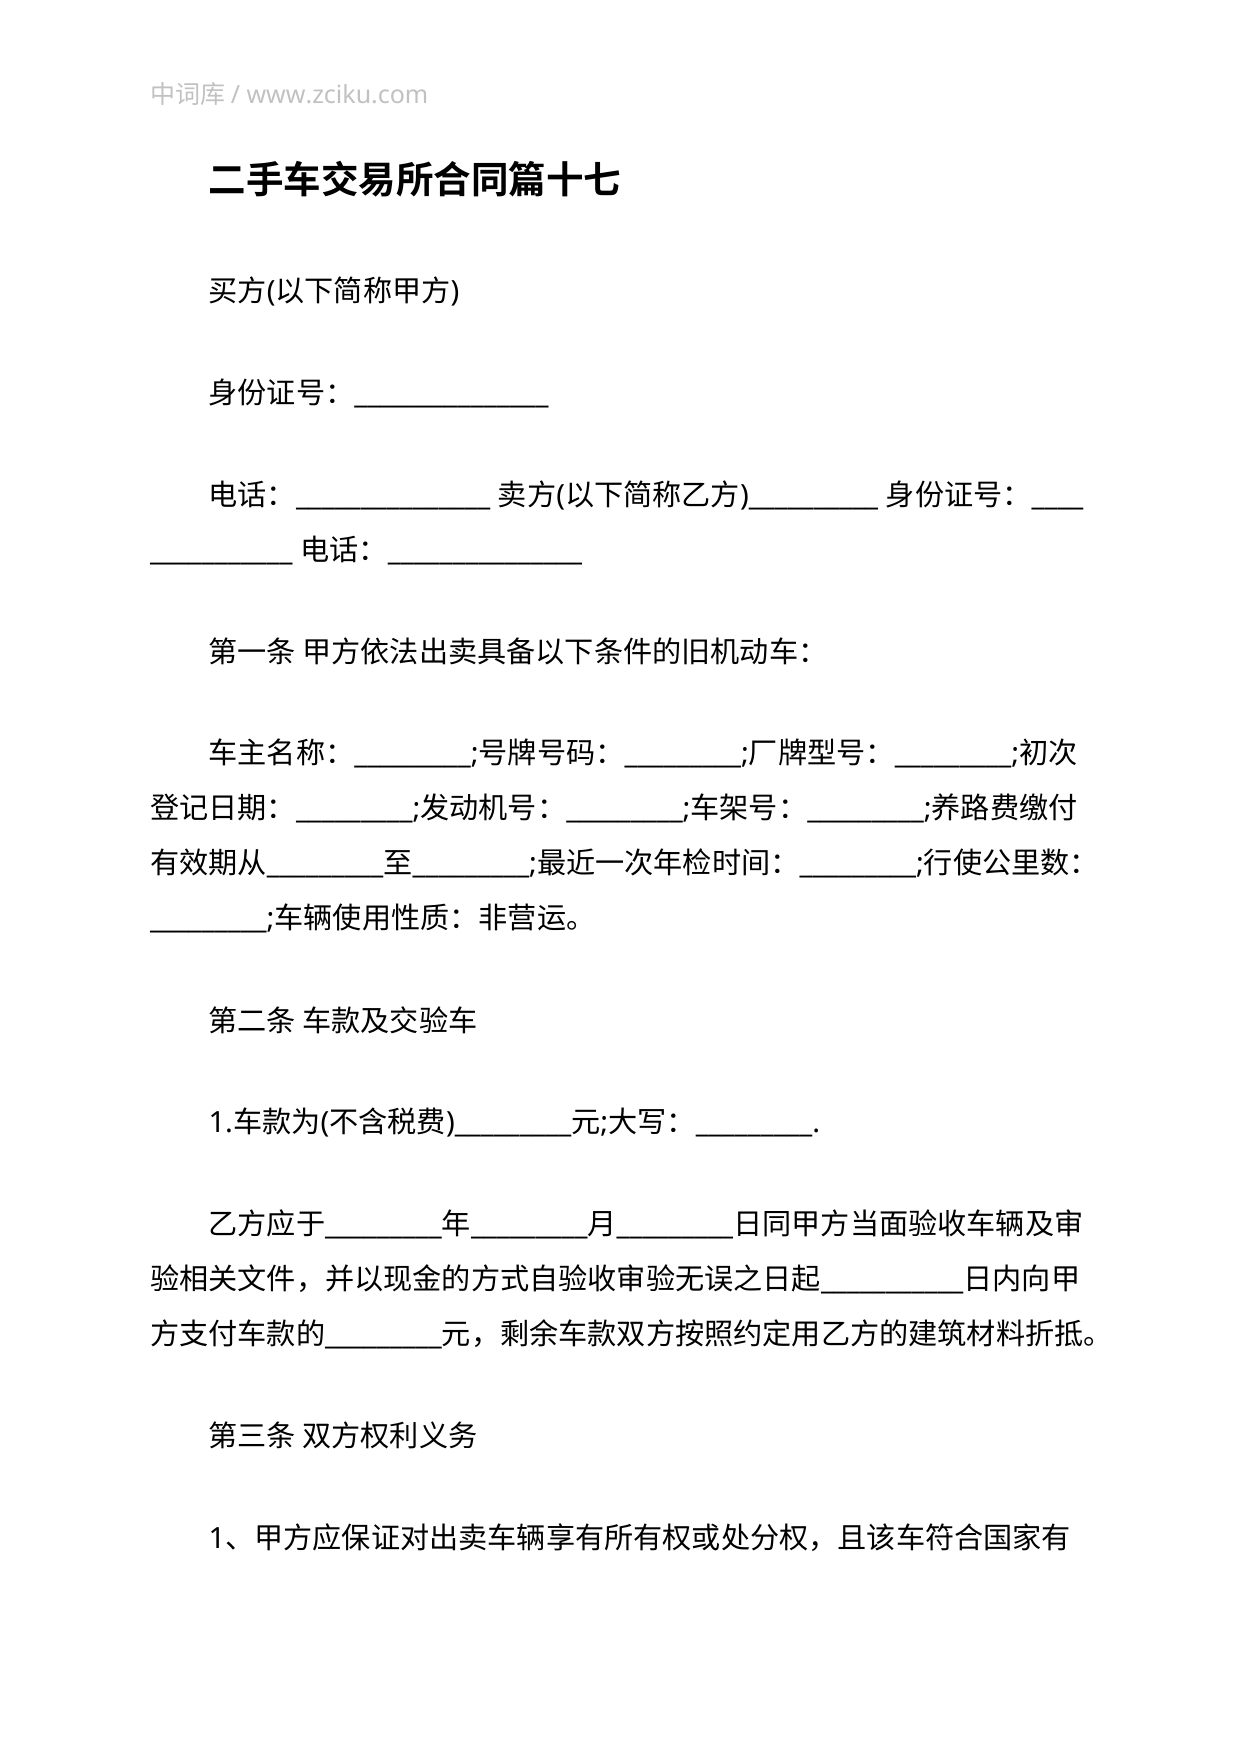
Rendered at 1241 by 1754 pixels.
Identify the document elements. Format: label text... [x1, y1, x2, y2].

text 第三条 双方权利义务 [150, 1413, 1090, 1455]
text 乙方应于_________年_________月_________日同甲方当面验收车辆及审验相关文件，并以现金的方式自验收审验无误之日起___________日内向甲方支付车款的_________元，剩余车款双方按照约定用乙方的建筑材料折抵。 [150, 1201, 1090, 1353]
text 1.车款为(不含税费)_________元;大写：_________. [150, 1099, 1090, 1141]
text 身份证号：_______________ [150, 369, 1090, 412]
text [150, 1514, 1090, 1557]
text 二手车交易所合同篇十七 [150, 150, 1090, 204]
text 车主名称：_________;号牌号码：_________;厂牌型号：_________;初次登记日期：_________;发动机号：_________;车架号：_________;养路费缴付有效期从_________至_________;最近一次年检时间：_________;行使公里数：_________;车辆使用性质：非营运。 [150, 730, 1090, 937]
text 买方(以下简称甲方) [150, 267, 1090, 310]
text 第一条 甲方依法出卖具备以下条件的旧机动车： [150, 628, 1090, 671]
text 第二条 车款及交验车 [150, 997, 1090, 1039]
text 电话：_______________ 卖方(以下简称乙方)__________ 身份证号：_______________ 电话：_______________ [150, 471, 1090, 569]
